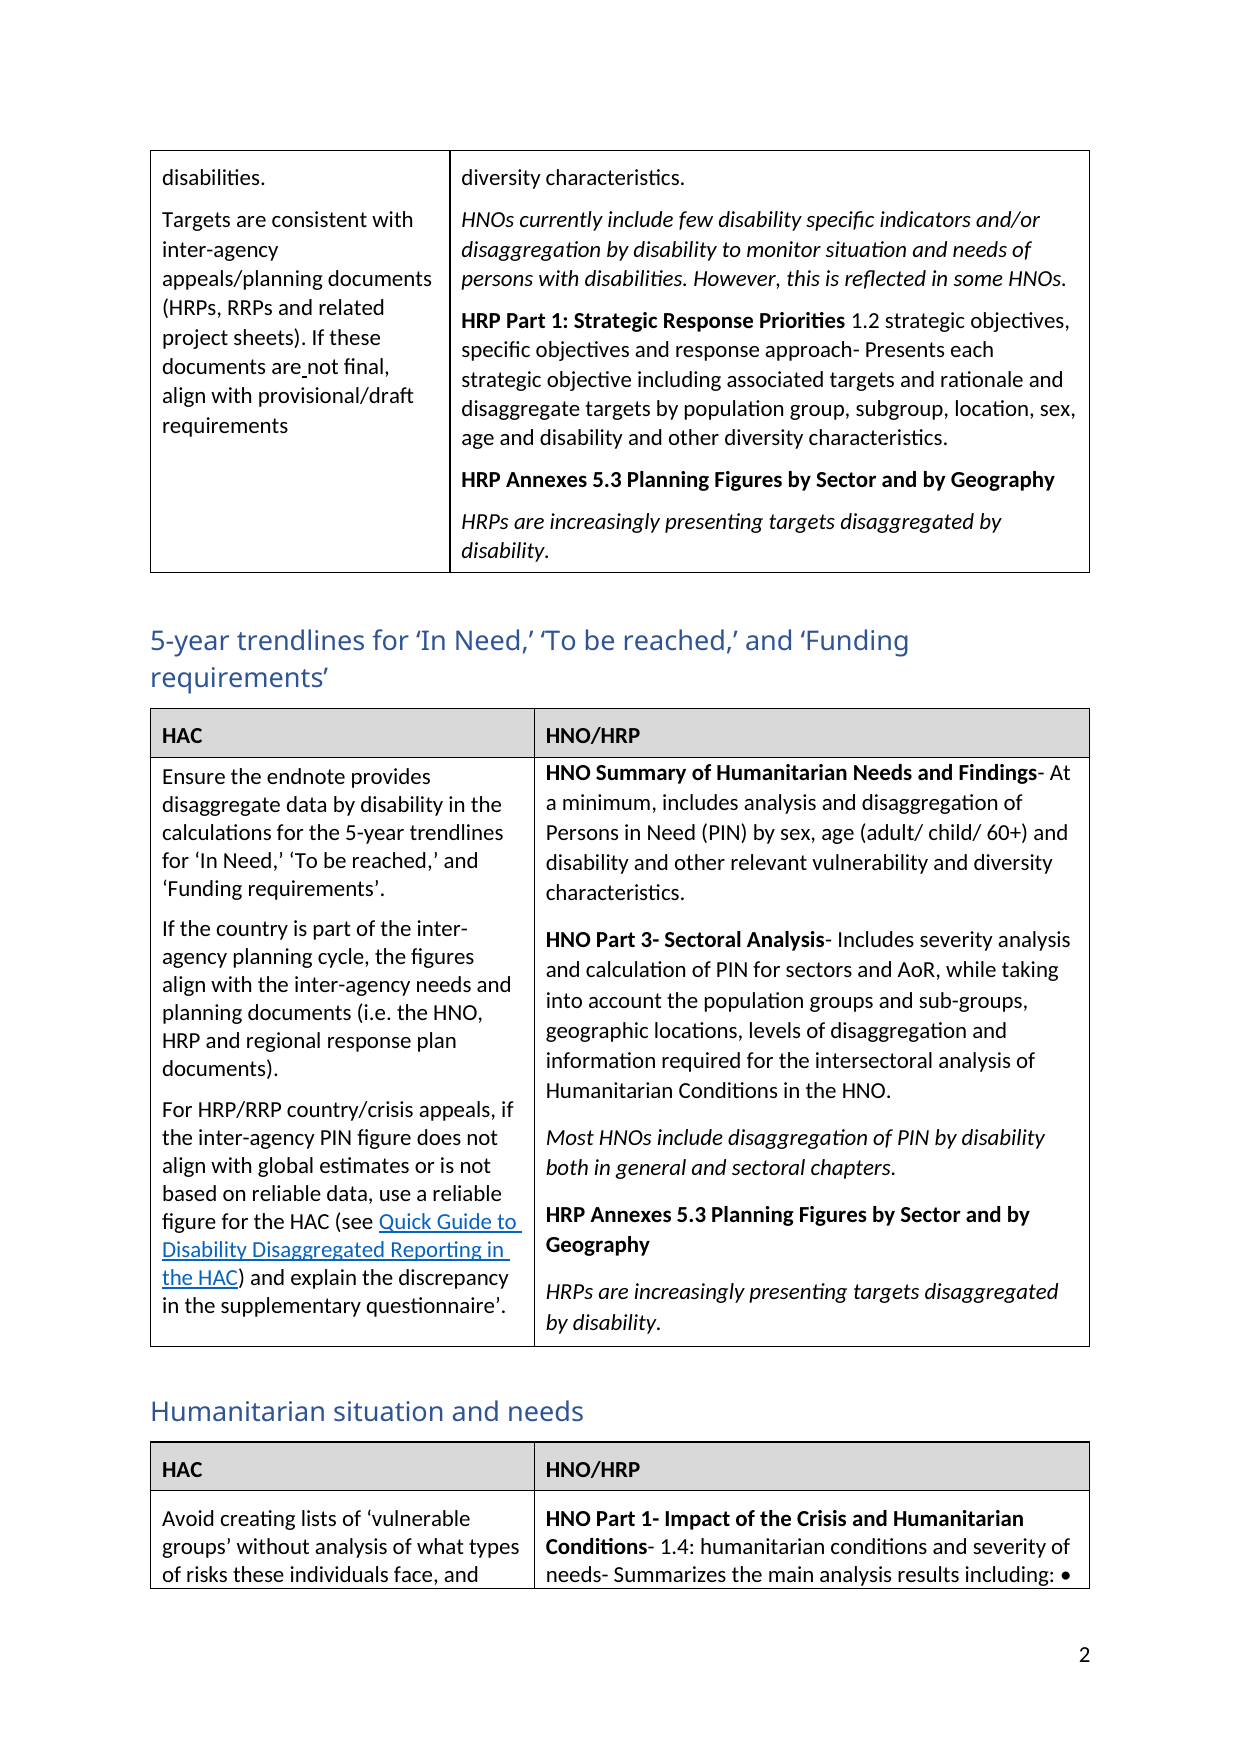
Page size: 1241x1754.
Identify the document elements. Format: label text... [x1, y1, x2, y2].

table_header HAC [151, 1443, 534, 1490]
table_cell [451, 151, 1089, 572]
table_cell HNO Summary of Humanitarian Needs and Findings- At a minimum, includes analysis and disaggregation of Persons in Need (PIN) by sex, age (adult/ child/ 60+) and disability and other relevant vulnerability and diversity characteristics. HNO Part 3- Sectoral Analysis- Includes severity analysis and calculation of PIN for sectors and AoR, while taking into account the population groups and sub-groups, geographic locations, levels of disaggregation and information required for the intersectoral analysis of Humanitarian Conditions in the HNO. Most HNOs include disaggregation of PIN by disability both in general and sectoral chapters. HRP Annexes 5.3 Planning Figures by Sector and by Geography HRPs are increasingly presenting targets disaggregated by disability. [535, 758, 1089, 1346]
subtitle Humanitarian situation and needs [150, 1392, 1090, 1429]
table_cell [151, 151, 449, 572]
subtitle 5-year trendlines for ‘In Need,’ ‘To be reached,’ and ‘Funding requirements’ [150, 621, 1090, 695]
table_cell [535, 1491, 1089, 1588]
table_header HAC [151, 709, 534, 757]
table_header HNO/HRP [535, 709, 1089, 757]
table_header HNO/HRP [535, 1443, 1089, 1490]
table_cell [151, 1491, 534, 1588]
table_cell Ensure the endnote provides disaggregate data by disability in the calculations for the 5-year trendlines for ‘In Need,’ ‘To be reached,’ and ‘Funding requirements’. If the country is part of the inter-agency planning cycle, the figures align with the inter-agency needs and planning documents (i.e. the HNO, HRP and regional response plan documents). For HRP/RRP country/crisis appeals, if the inter-agency PIN figure does not align with global estimates or is not based on reliable data, use a reliable figure for the HAC (see Quick Guide to Disability Disaggregated Reporting in the HAC) and explain the discrepancy in the supplementary questionnaire’. [151, 758, 534, 1346]
